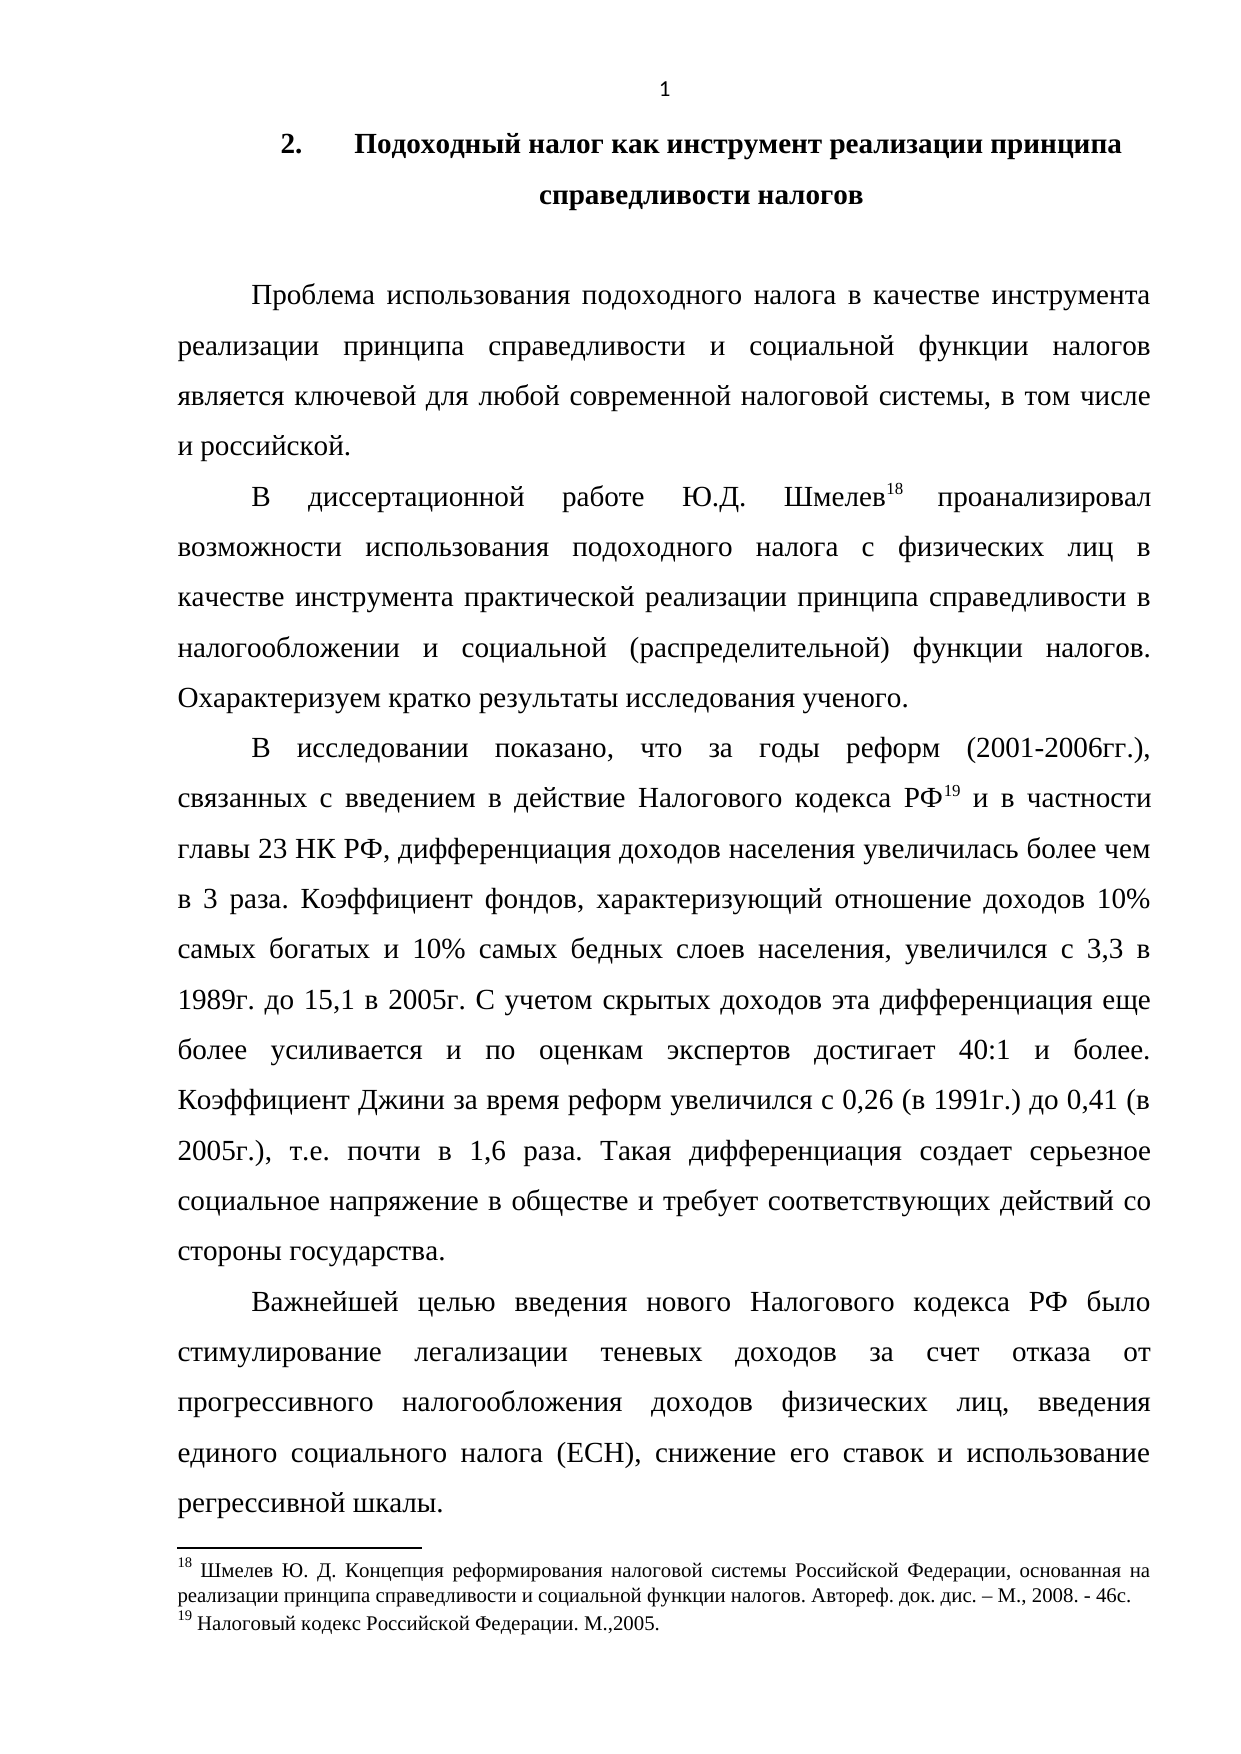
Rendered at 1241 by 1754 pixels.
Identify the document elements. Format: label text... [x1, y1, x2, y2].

text В диссертационной работе Ю.Д. Шмелев проанализировал возможности использования подоходного налога с физических лиц в качестве инструмента практической реализации принципа справедливости в налогообложении и социальной (распределительной) функции налогов. Охарактеризуем кратко результаты исследования ученого. [177, 479, 1152, 713]
text Проблема использования подоходного налога в качестве инструмента реализации принципа справедливости и социальной функции налогов является ключевой для любой современной налоговой системы, в том числе и российской. [177, 277, 1152, 462]
text Важнейшей целью введения нового Налогового кодекса РФ было стимулирование легализации теневых доходов за счет отказа от прогрессивного налогообложения доходов физических лиц, введения единого социального налога (ЕСН), снижение его ставок и использование регрессивной шкалы. [177, 1284, 1152, 1518]
list Подоходный налог как инструмент реализации принципа справедливости налогов [251, 127, 1152, 210]
text В исследовании показано, что за годы реформ (2001-2006гг.), связанных с введением в действие Налогового кодекса РФ и в частности главы 23 НК РФ, дифференциация доходов населения увеличилась более чем в 3 раза. Коэффициент фондов, характеризующий отношение доходов 10% самых богатых и 10% самых бедных слоев населения, увеличился с 3,3 в 1989г. до 15,1 в 2005г. С учетом скрытых доходов эта дифференциация еще более усиливается и по оценкам экспертов достигает 40:1 и более. Коэффициент Джини за время реформ увеличился с 0,26 (в 1991г.) до 0,41 (в 2005г.), т.е. почти в 1,6 раза. Такая дифференциация создает серьезное социальное напряжение в обществе и требует соответствующих действий со стороны государства. [177, 730, 1152, 1267]
